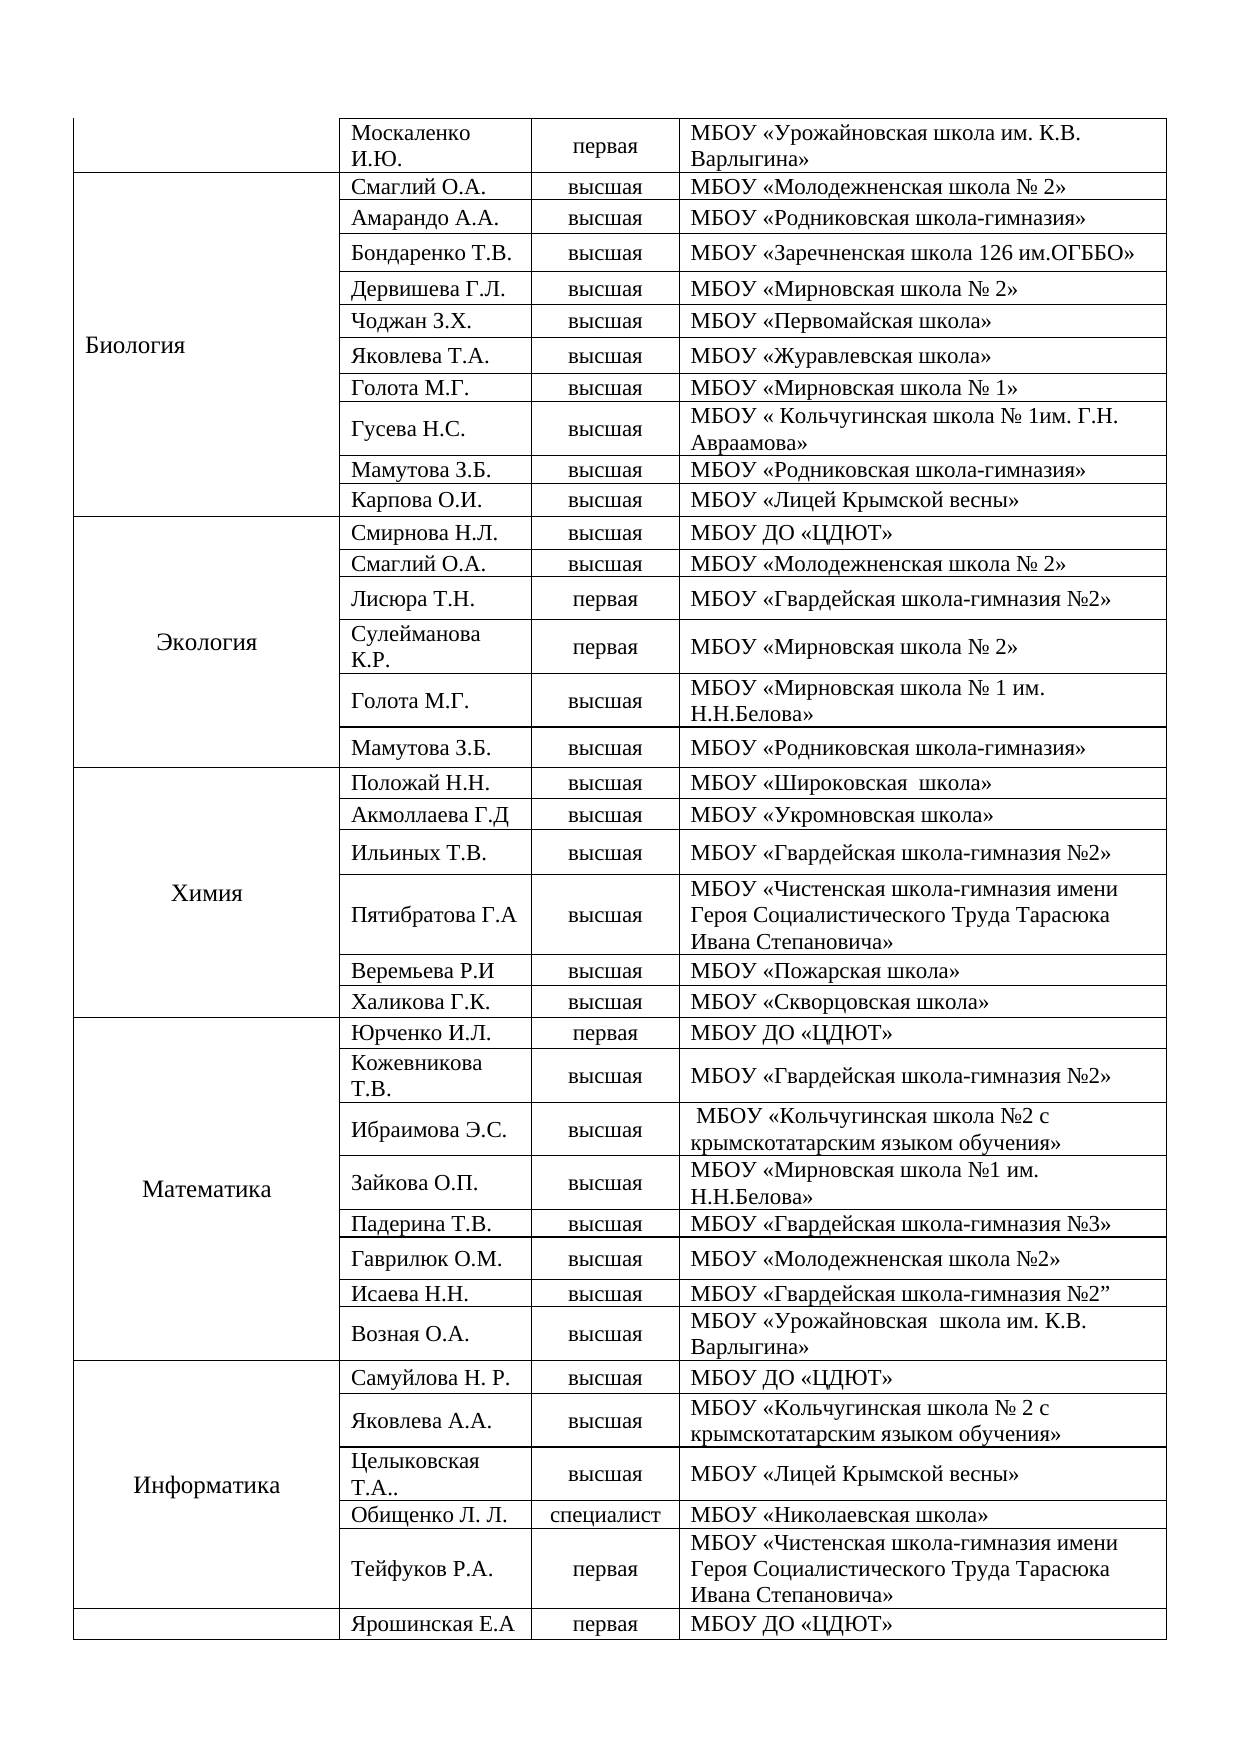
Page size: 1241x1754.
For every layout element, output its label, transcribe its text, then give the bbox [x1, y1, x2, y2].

table_cell Ярошинская Е.А [340, 1609, 531, 1639]
table_cell МБОУ «Кольчугинская школа № 2 с крымскотатарским языком обучения» [680, 1394, 1166, 1446]
table_cell высшая [532, 550, 679, 576]
table_cell МБОУ «Скворцовская школа» [680, 986, 1166, 1017]
table_cell МБОУ «Молодежненская школа № 2» [680, 550, 1166, 576]
table_cell высшая [532, 875, 679, 954]
table_cell первая [532, 1609, 679, 1639]
table_cell МБОУ ДО «ЦДЮТ» [680, 1018, 1166, 1048]
table_cell МБОУ «Журавлевская школа» [680, 338, 1166, 373]
table_cell Смаглий О.А. [340, 550, 531, 576]
table_cell Положай Н.Н. [340, 768, 531, 798]
table_cell МБОУ «Чистенская школа-гимназия имени Героя Социалистического Труда Тарасюка Ивана Степановича» [680, 875, 1166, 954]
table_cell Ибраимова Э.С. [340, 1103, 531, 1155]
table_cell высшая [532, 456, 679, 482]
table_cell Смирнова Н.Л. [340, 517, 531, 548]
table_cell высшая [532, 1156, 679, 1209]
table_cell первая [532, 1529, 679, 1608]
table_cell [74, 118, 339, 172]
table_cell МБОУ «Широковская школа» [680, 768, 1166, 798]
table_cell МБОУ «Чистенская школа-гимназия имени Героя Социалистического Труда Тарасюка Ивана Степановича» [680, 1529, 1166, 1608]
table_cell высшая [532, 374, 679, 401]
table_cell МБОУ «Пожарская школа» [680, 955, 1166, 985]
table_cell высшая [532, 234, 679, 271]
table_cell Чоджан З.Х. [340, 305, 531, 337]
table_cell высшая [532, 1210, 679, 1236]
table_cell МБОУ «Молодежненская школа № 2» [680, 173, 1166, 199]
table_cell высшая [532, 305, 679, 337]
table_cell МБОУ « Кольчугинская школа № 1им. Г.Н. Авраамова» [680, 402, 1166, 455]
table_cell Веремьева Р.И [340, 955, 531, 985]
table_cell высшая [532, 830, 679, 874]
table_cell Дервишева Г.Л. [340, 272, 531, 304]
table_cell Возная О.А. [340, 1307, 531, 1360]
table_cell специалист [532, 1501, 679, 1527]
table_cell МБОУ «Гвардейская школа-гимназия №3» [680, 1210, 1166, 1236]
table_cell МБОУ ДО «ЦДЮТ» [680, 517, 1166, 548]
table_cell Амарандо А.А. [340, 200, 531, 233]
table_cell Сулейманова К.Р. [340, 620, 531, 673]
table_cell МБОУ «Мирновская школа № 2» [680, 620, 1166, 673]
table_cell Зайкова О.П. [340, 1156, 531, 1209]
table_cell Физика [74, 1609, 339, 1639]
table_cell высшая [532, 517, 679, 548]
table_cell МБОУ «Николаевская школа» [680, 1501, 1166, 1527]
table_cell Биология [74, 173, 339, 516]
table_cell высшая [532, 1238, 679, 1279]
table_cell МБОУ «Укромновская школа» [680, 799, 1166, 829]
table_cell первая [532, 620, 679, 673]
table_cell Яковлева А.А. [340, 1394, 531, 1446]
table_cell МБОУ «Лицей Крымской весны» [680, 484, 1166, 516]
table_cell МБОУ «Лицей Крымской весны» [680, 1448, 1166, 1500]
table_cell высшая [532, 986, 679, 1017]
table_cell Карпова О.И. [340, 484, 531, 516]
table_cell Гусева Н.С. [340, 402, 531, 455]
table_cell Падерина Т.В. [340, 1210, 531, 1236]
table_cell Халикова Г.К. [340, 986, 531, 1017]
table_cell высшая [532, 200, 679, 233]
table_cell Юрченко И.Л. [340, 1018, 531, 1048]
table_cell высшая [532, 1361, 679, 1393]
table_cell Ильиных Т.В. [340, 830, 531, 874]
table_cell МБОУ «Гвардейская школа-гимназия №2» [680, 577, 1166, 619]
table_cell Голота М.Г. [340, 674, 531, 726]
table_cell Яковлева Т.А. [340, 338, 531, 373]
table_cell МБОУ «Мирновская школа №1 им. Н.Н.Белова» [680, 1156, 1166, 1209]
table_cell Экология [74, 517, 339, 767]
table_cell МБОУ «Первомайская школа» [680, 305, 1166, 337]
table_cell Бондаренко Т.В. [340, 234, 531, 271]
table_cell МБОУ ДО «ЦДЮТ» [680, 1361, 1166, 1393]
table_cell Гаврилюк О.М. [340, 1238, 531, 1279]
table_cell Смаглий О.А. [340, 173, 531, 199]
table_cell МБОУ «Мирновская школа № 1 им. Н.Н.Белова» [680, 674, 1166, 726]
table_cell МБОУ «Урожайновская школа им. К.В. Варлыгина» [680, 1307, 1166, 1360]
table_cell высшая [532, 1280, 679, 1306]
table_cell Обищенко Л. Л. [340, 1501, 531, 1527]
table_cell высшая [532, 1307, 679, 1360]
table_cell высшая [532, 272, 679, 304]
table_cell МБОУ «Гвардейская школа-гимназия №2» [680, 830, 1166, 874]
table_cell Кожевникова Т.В. [340, 1049, 531, 1102]
table_cell высшая [532, 768, 679, 798]
table_cell высшая [532, 1049, 679, 1102]
table_cell Акмоллаева Г.Д [340, 799, 531, 829]
table_cell МБОУ «Родниковская школа-гимназия» [680, 728, 1166, 767]
table_cell высшая [532, 484, 679, 516]
table_cell МБОУ «Родниковская школа-гимназия» [680, 200, 1166, 233]
table_cell Пятибратова Г.А [340, 875, 531, 954]
table_cell МБОУ «Молодежненская школа №2» [680, 1238, 1166, 1279]
table_cell Тейфуков Р.А. [340, 1529, 531, 1608]
table_cell Математика [74, 1018, 339, 1360]
table_cell Целыковская Т.А.. [340, 1448, 531, 1500]
table_cell МБОУ «Мирновская школа № 2» [680, 272, 1166, 304]
table_cell Мамутова З.Б. [340, 456, 531, 482]
table_cell МБОУ «Урожайновская школа им. К.В. Варлыгина» [680, 119, 1166, 172]
table_cell МБОУ «Родниковская школа-гимназия» [680, 456, 1166, 482]
table_cell Химия [74, 768, 339, 1017]
table_cell Информатика [74, 1361, 339, 1608]
table_cell Голота М.Г. [340, 374, 531, 401]
table_cell первая [532, 119, 679, 172]
table_cell высшая [532, 1448, 679, 1500]
table_cell МБОУ «Кольчугинская школа №2 с крымскотатарским языком обучения» [680, 1103, 1166, 1155]
table_cell первая [532, 577, 679, 619]
table_cell Москаленко И.Ю. [340, 119, 531, 172]
table_cell высшая [532, 173, 679, 199]
table_cell Лисюра Т.Н. [340, 577, 531, 619]
table_cell Самуйлова Н. Р. [340, 1361, 531, 1393]
table_cell высшая [532, 402, 679, 455]
table_cell МБОУ «Гвардейская школа-гимназия №2» [680, 1049, 1166, 1102]
table_cell Мамутова З.Б. [340, 728, 531, 767]
table_cell высшая [532, 728, 679, 767]
table_cell первая [532, 1018, 679, 1048]
table_cell МБОУ «Заречненская школа 126 им.ОГББО» [680, 234, 1166, 271]
table_cell высшая [532, 338, 679, 373]
table_cell высшая [532, 955, 679, 985]
table_cell высшая [532, 1394, 679, 1446]
table_cell высшая [532, 674, 679, 726]
table_cell МБОУ «Мирновская школа № 1» [680, 374, 1166, 401]
table_cell Исаева Н.Н. [340, 1280, 531, 1306]
table_cell МБОУ «Гвардейская школа-гимназия №2” [680, 1280, 1166, 1306]
table_cell высшая [532, 799, 679, 829]
table_cell высшая [532, 1103, 679, 1155]
table_cell МБОУ ДО «ЦДЮТ» [680, 1609, 1166, 1639]
